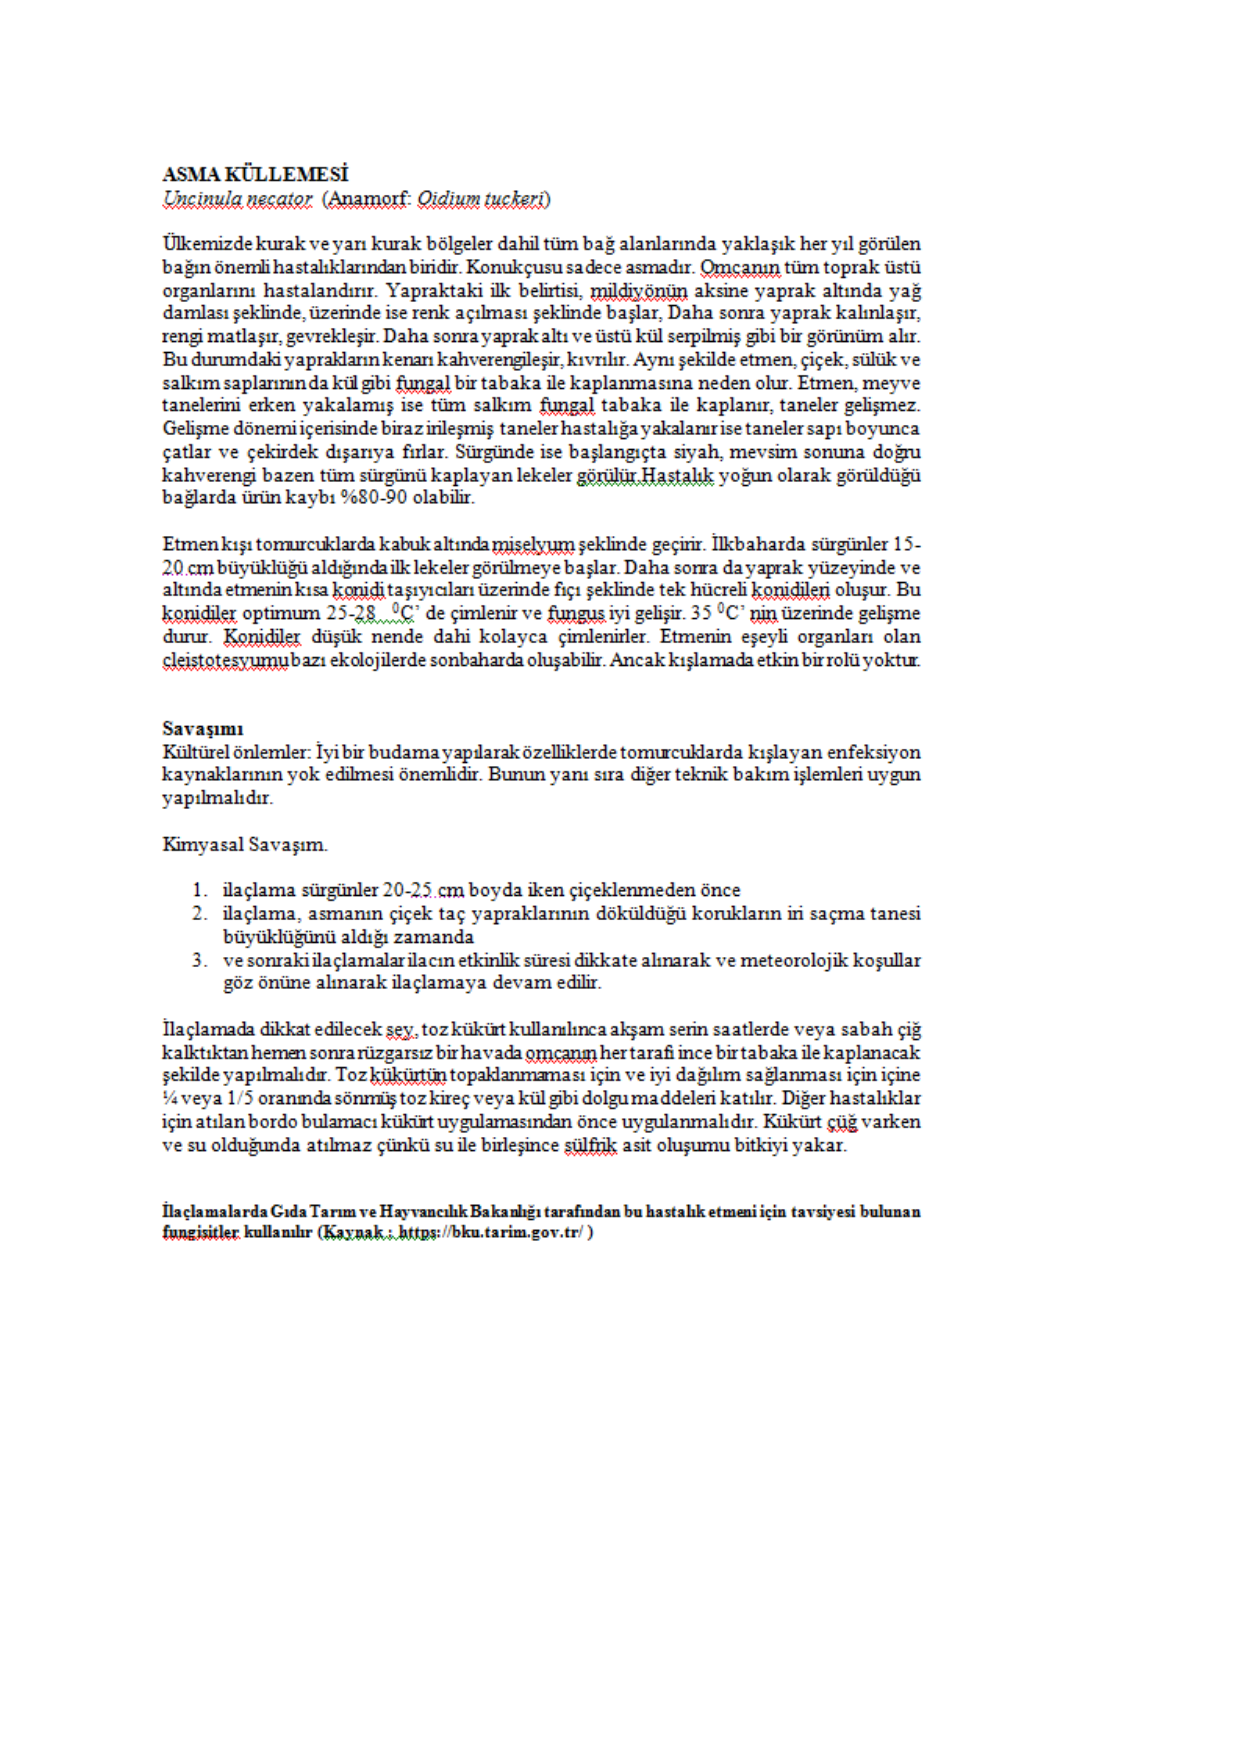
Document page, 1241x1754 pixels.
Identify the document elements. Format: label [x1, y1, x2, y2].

picture [147, 147, 957, 1269]
